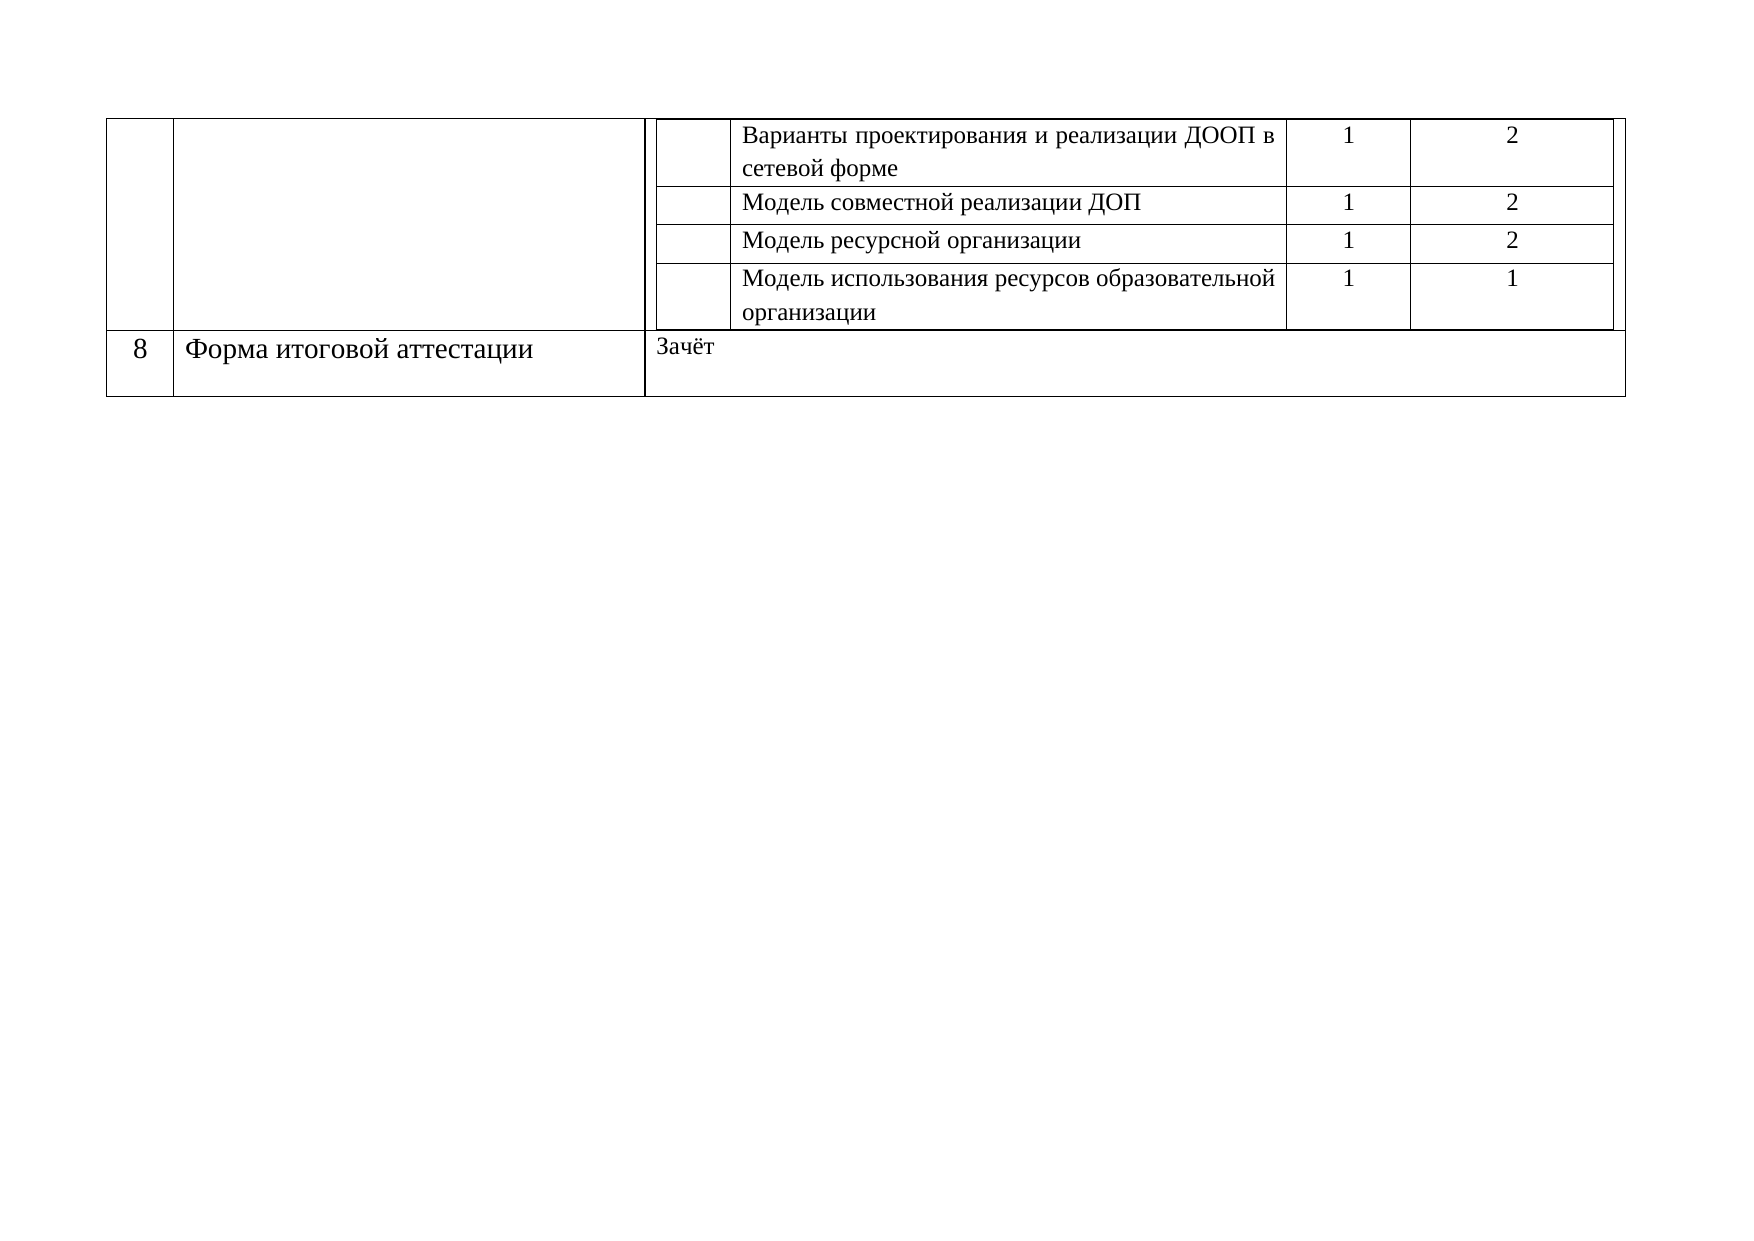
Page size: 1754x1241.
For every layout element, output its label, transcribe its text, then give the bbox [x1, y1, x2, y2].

table_cell [657, 187, 730, 224]
table_cell [657, 120, 730, 186]
table_cell [1614, 119, 1625, 330]
table_cell [1411, 187, 1613, 224]
table_cell Форма итоговой аттестации [174, 331, 644, 396]
table_cell [1287, 264, 1410, 329]
table_cell [731, 120, 1286, 186]
table_cell [731, 187, 1286, 224]
table_cell [646, 119, 656, 330]
table_cell [1287, 120, 1410, 186]
table_cell [1411, 120, 1613, 186]
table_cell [174, 119, 644, 330]
table_cell [1287, 225, 1410, 263]
table_cell [657, 264, 730, 329]
table_cell [731, 225, 1286, 263]
table_cell [1411, 225, 1613, 263]
table_cell Зачёт [646, 331, 1625, 396]
table_cell 7 [107, 119, 173, 330]
table_cell [1287, 187, 1410, 224]
table_cell [731, 264, 1286, 329]
table_cell [1411, 264, 1613, 329]
table_cell 8 [107, 331, 173, 396]
table_cell [657, 225, 730, 263]
